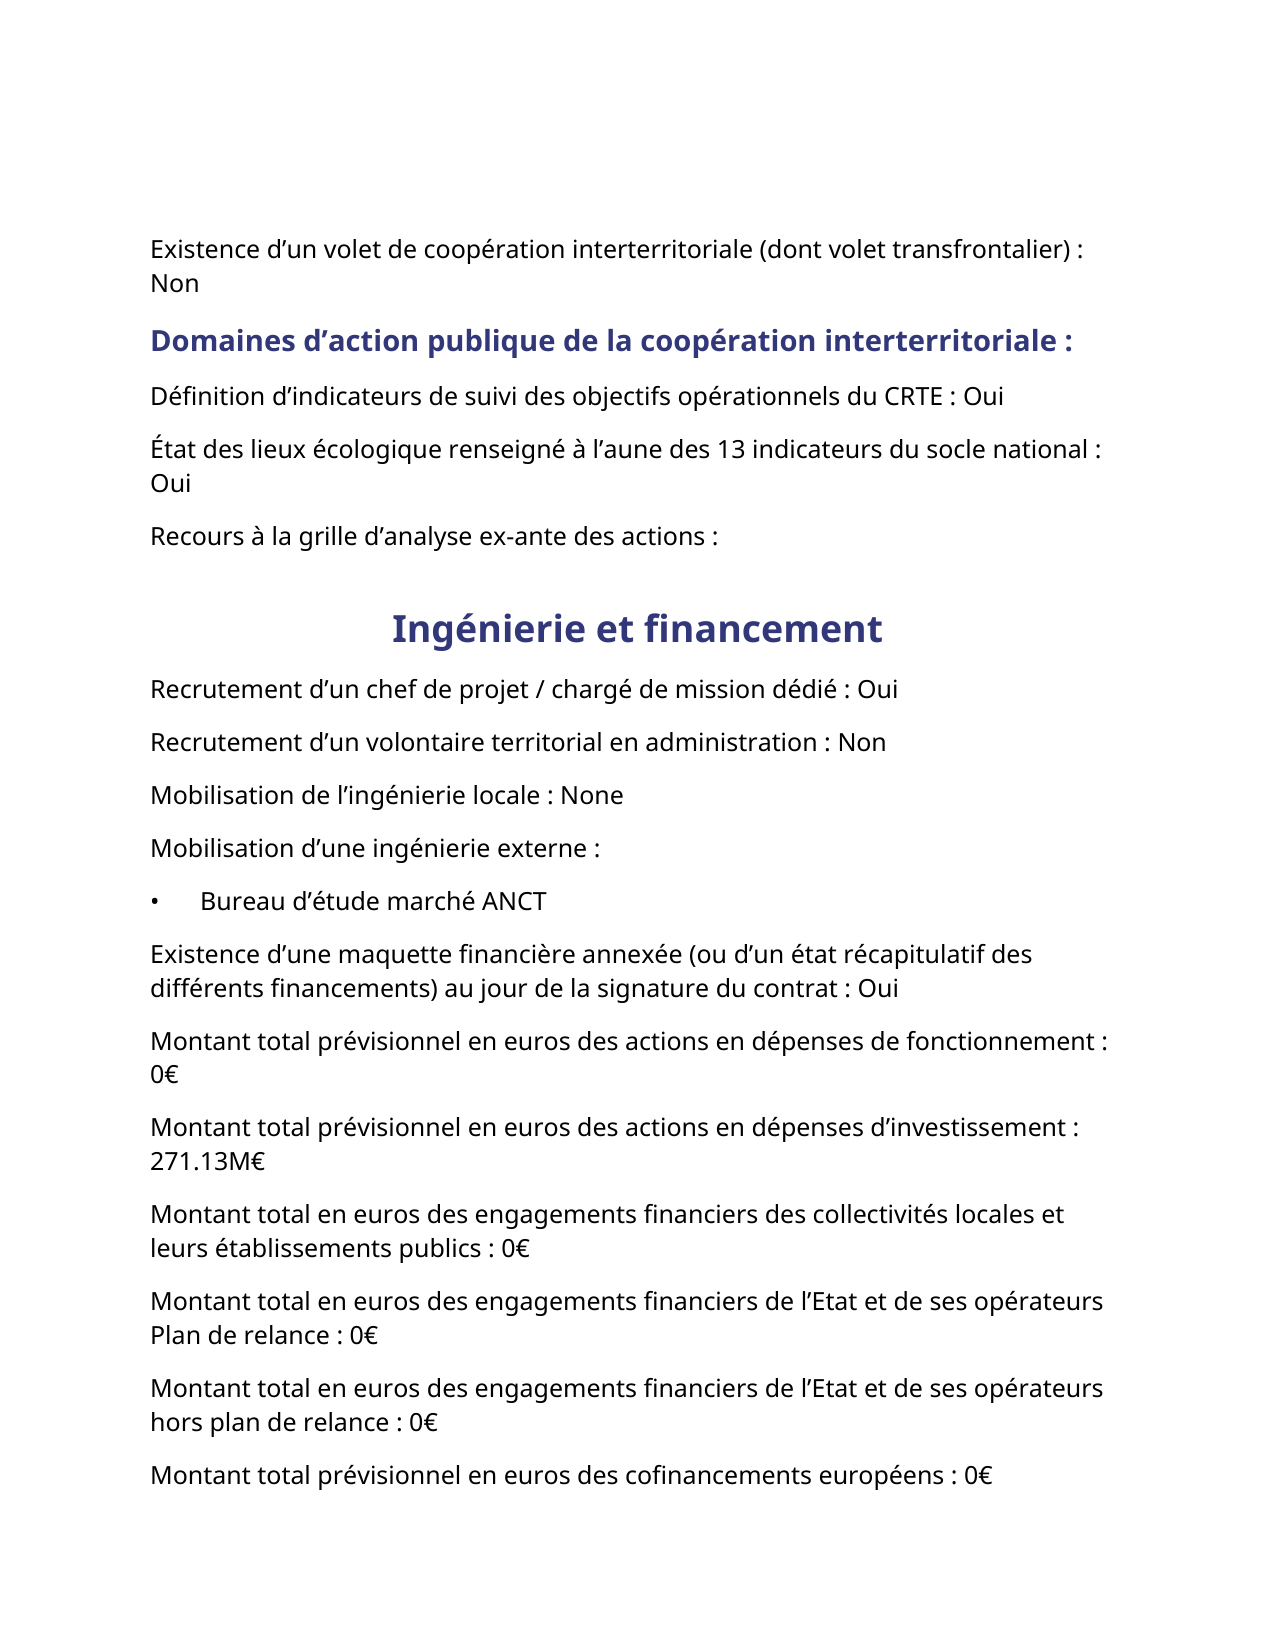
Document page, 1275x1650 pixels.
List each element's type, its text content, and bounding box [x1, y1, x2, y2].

text Recrutement d’un volontaire territorial en administration : Non [150, 725, 1125, 759]
text État des lieux écologique renseigné à l’aune des 13 indicateurs du socle national : Oui [150, 431, 1125, 499]
text Recours à la grille d’analyse ex-ante des actions : [150, 518, 1125, 552]
text Montant total prévisionnel en euros des cofinancements européens : 0€ [150, 1457, 1125, 1492]
text Existence d’un volet de coopération interterritoriale (dont volet transfrontalier) : Non [150, 231, 1125, 299]
text Mobilisation de l’ingénierie locale : None [150, 778, 1125, 812]
subtitle Ingénierie et financement [150, 602, 1125, 653]
text Mobilisation d’une ingénierie externe : [150, 831, 1125, 865]
text Montant total en euros des engagements financiers de l’Etat et de ses opérateurs hors plan de relance : 0€ [150, 1371, 1125, 1439]
text Recrutement d’un chef de projet / chargé de mission dédié : Oui [150, 672, 1125, 706]
text Existence d’une maquette financière annexée (ou d’un état récapitulatif des différents financements) au jour de la signature du contrat : Oui [150, 936, 1125, 1004]
text Montant total en euros des engagements financiers de l’Etat et de ses opérateurs Plan de relance : 0€ [150, 1284, 1125, 1352]
subtitle Domaines d’action publique de la coopération interterritoriale : [150, 320, 1125, 360]
text Montant total prévisionnel en euros des actions en dépenses de fonctionnement : 0€ [150, 1023, 1125, 1091]
text Définition d’indicateurs de suivi des objectifs opérationnels du CRTE : Oui [150, 379, 1125, 413]
list Bureau d’étude marché ANCT [150, 883, 1125, 917]
text Montant total prévisionnel en euros des actions en dépenses d’investissement : 271.13M€ [150, 1110, 1125, 1178]
text Montant total en euros des engagements financiers des collectivités locales et leurs établissements publics : 0€ [150, 1197, 1125, 1265]
